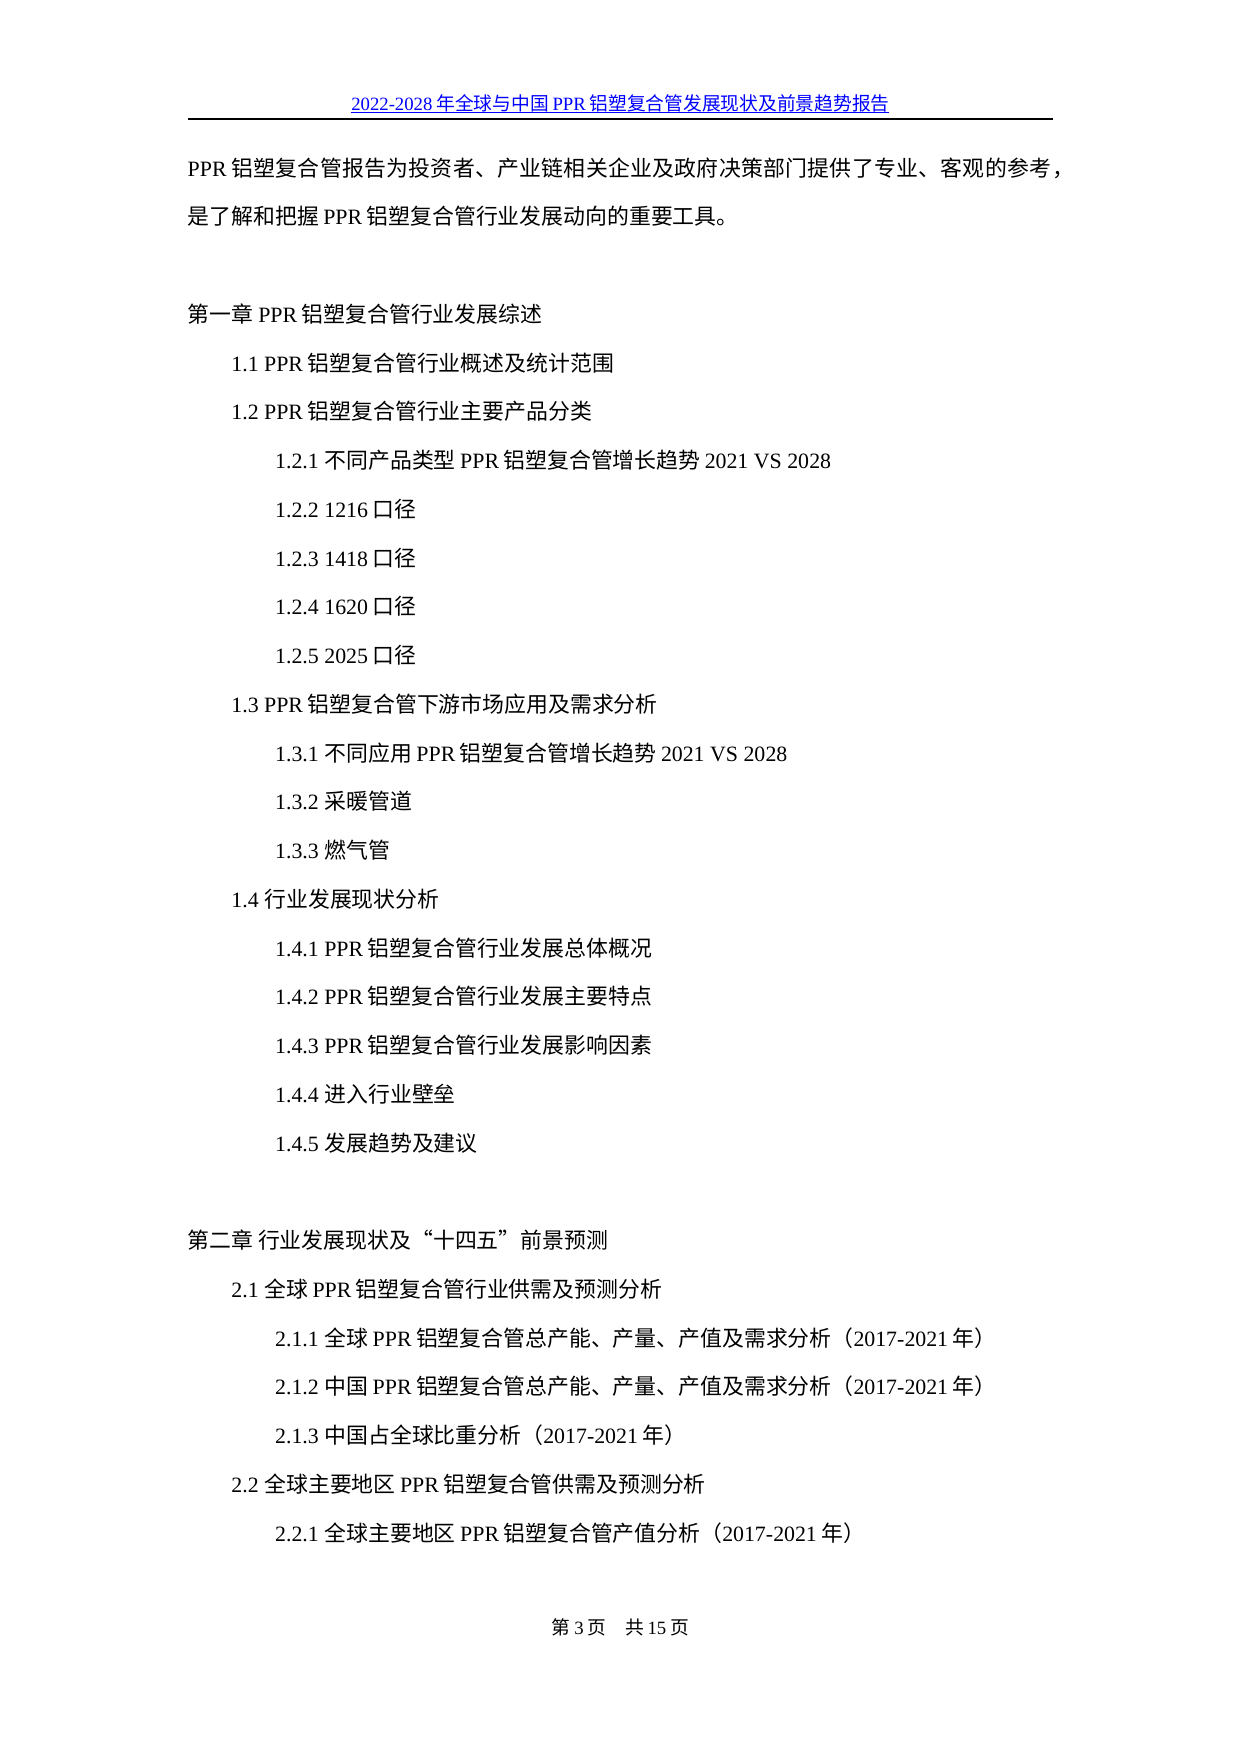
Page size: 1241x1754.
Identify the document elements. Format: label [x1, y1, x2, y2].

text [187, 150, 1053, 1548]
